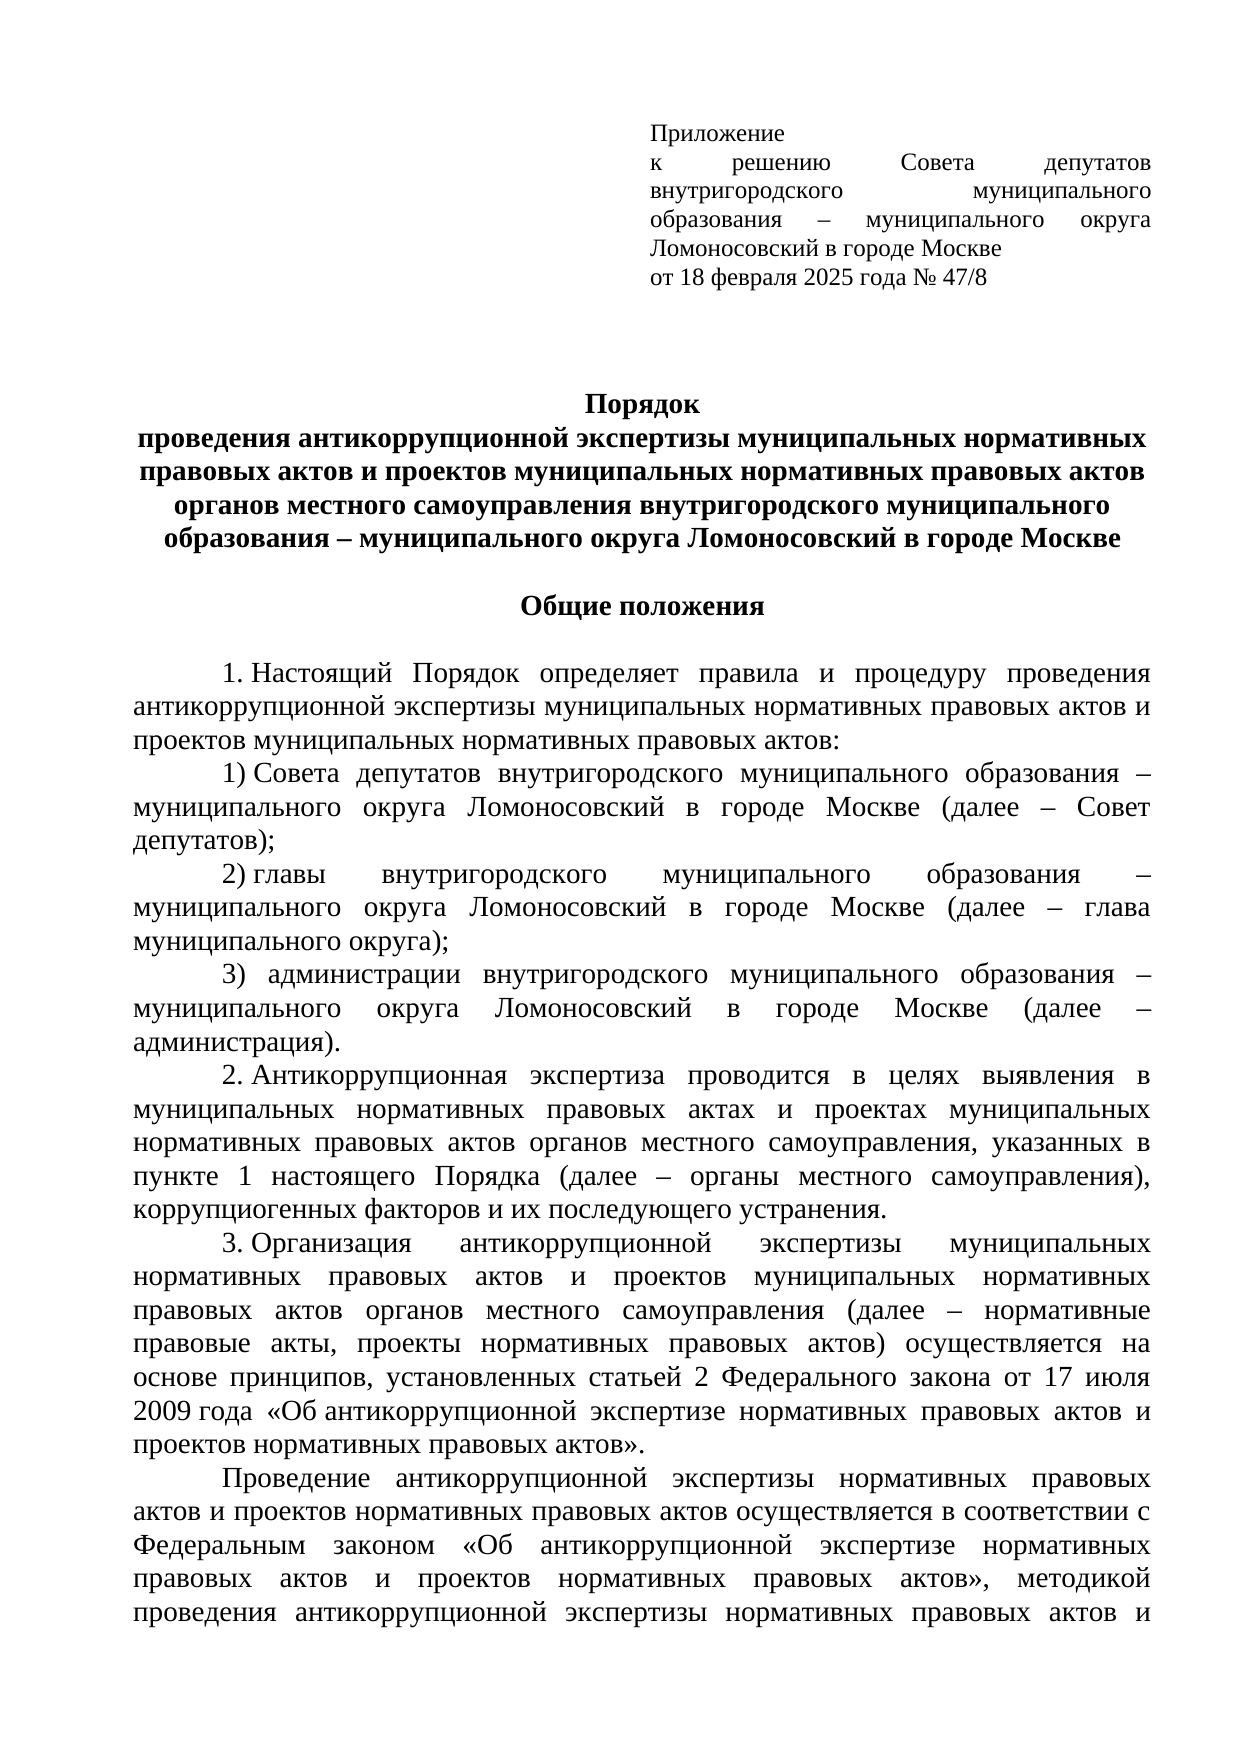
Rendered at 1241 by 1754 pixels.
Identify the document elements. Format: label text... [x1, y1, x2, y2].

text 2. Антикоррупционная экспертиза проводится в целях выявления в муниципальных нормативных правовых актах и проектах муниципальных нормативных правовых актов органов местного самоуправления, указанных в пункте 1 настоящего Порядка (далее – органы местного самоуправления), коррупциогенных факторов и их последующего устранения. [133, 1057, 1152, 1225]
text 1. Настоящий Порядок определяет правила и процедуру проведения антикоррупционной экспертизы муниципальных нормативных правовых актов и проектов муниципальных нормативных правовых актов: [133, 655, 1152, 755]
text 3. Организация антикоррупционной экспертизы муниципальных нормативных правовых актов и проектов муниципальных нормативных правовых актов органов местного самоуправления (далее – нормативные правовые акты, проекты нормативных правовых актов) осуществляется на основе принципов, установленных статьей 2 Федерального закона от 17 июля 2009 года «Об антикоррупционной экспертизе нормативных правовых актов и проектов нормативных правовых актов». [133, 1225, 1152, 1460]
text к решению Совета депутатов внутригородского муниципального образования – муниципального округа Ломоносовский в городе Москве [650, 147, 1152, 262]
text 3) администрации внутригородского муниципального образования – муниципального округа Ломоносовский в городе Москве (далее – администрация). [133, 957, 1152, 1057]
text Порядок [133, 386, 1152, 420]
text от 18 февраля 2025 года № 47/8 [650, 262, 1152, 291]
text Приложение [650, 118, 1152, 147]
text проведения антикоррупционной экспертизы муниципальных нормативных правовых актов и проектов муниципальных нормативных правовых актов органов местного самоуправления внутригородского муниципального образования – муниципального округа Ломоносовский в городе Москве [133, 420, 1152, 554]
text 2) главы внутригородского муниципального образования – муниципального округа Ломоносовский в городе Москве (далее – глава муниципального округа); [133, 856, 1152, 957]
text Общие положения [133, 588, 1152, 621]
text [133, 1460, 1152, 1627]
text 1) Совета депутатов внутригородского муниципального образования – муниципального округа Ломоносовский в городе Москве (далее – Совет депутатов); [133, 755, 1152, 856]
